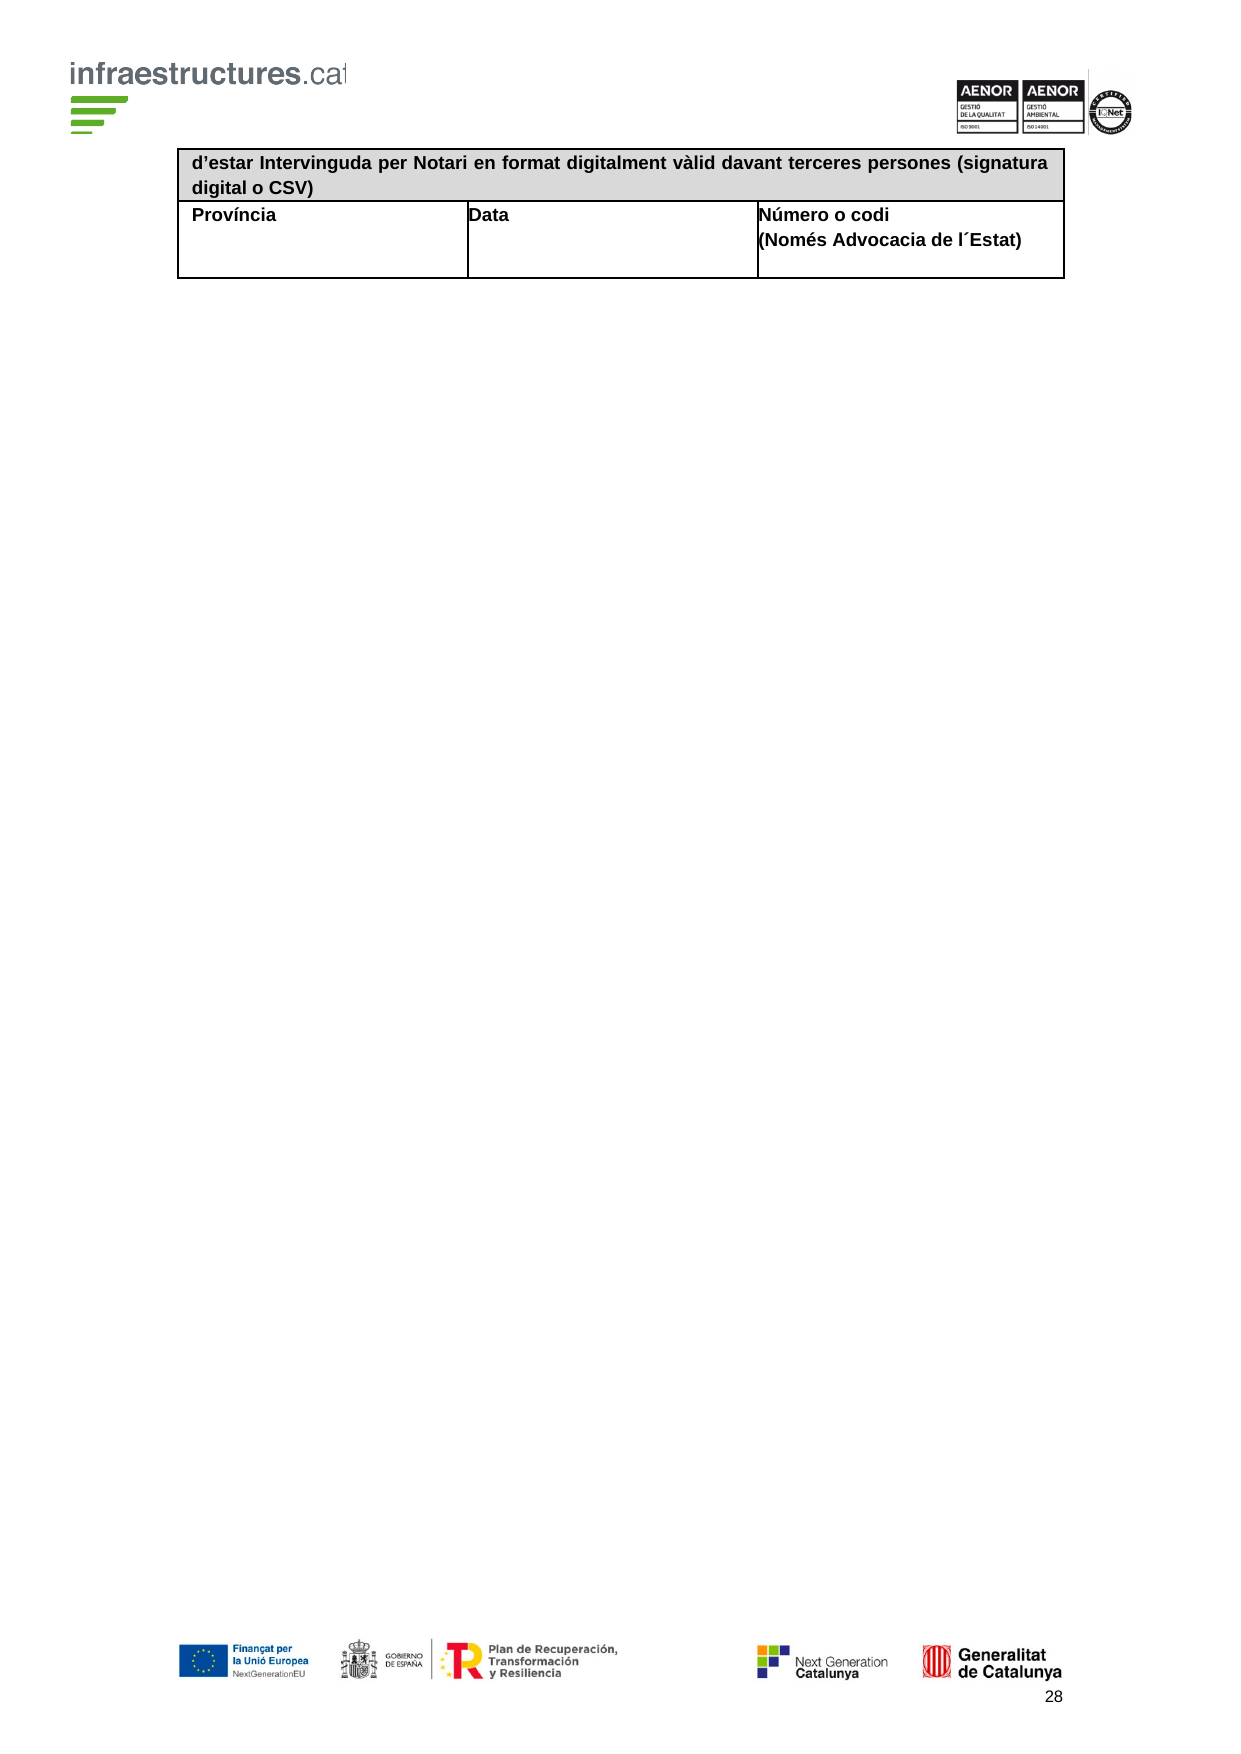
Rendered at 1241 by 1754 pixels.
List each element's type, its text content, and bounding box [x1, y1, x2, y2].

picture [70, 62, 346, 134]
picture [956, 69, 1134, 138]
table_cell Data [469, 202, 757, 277]
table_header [179, 150, 1063, 200]
table_cell Província [179, 202, 467, 277]
table_cell Número o codi (Només Advocacia de l´Estat) [759, 202, 1063, 277]
picture [177, 1632, 1064, 1687]
